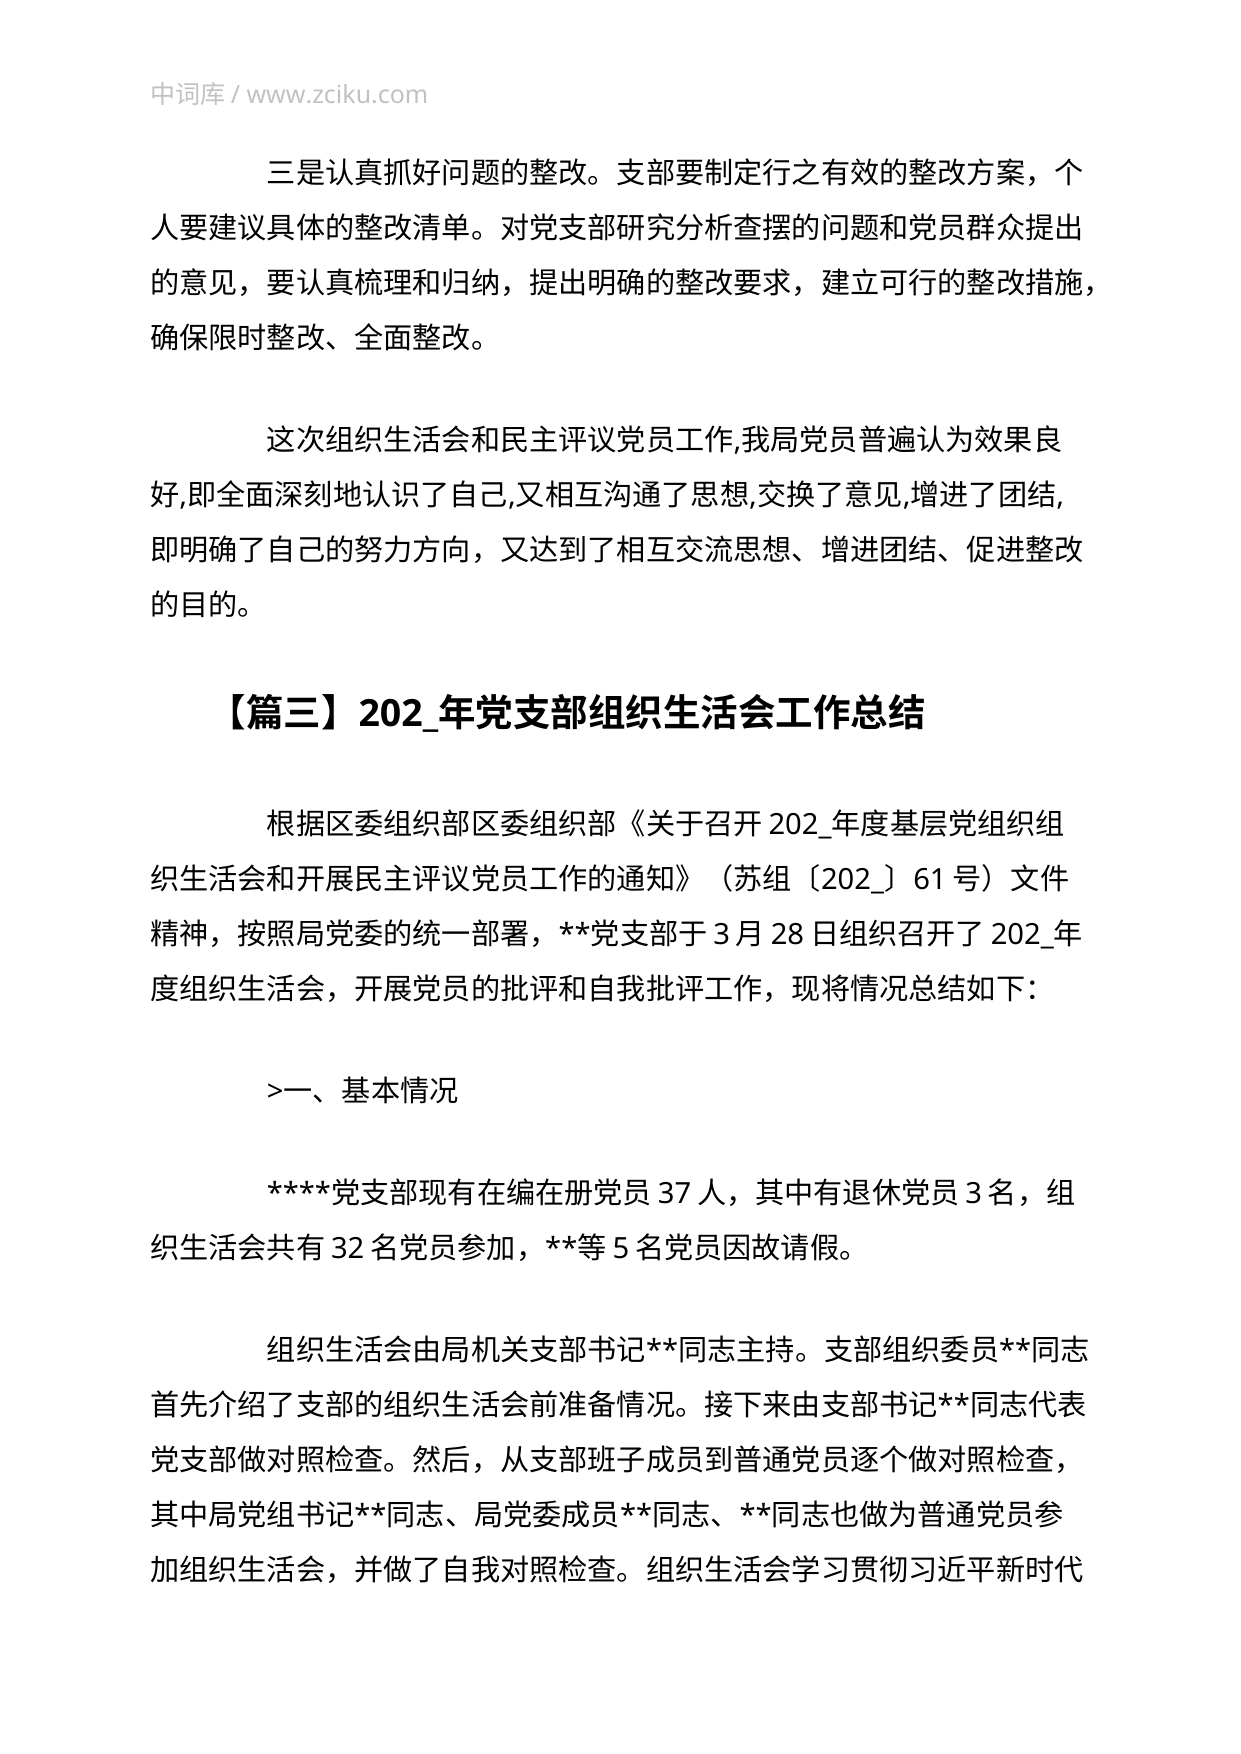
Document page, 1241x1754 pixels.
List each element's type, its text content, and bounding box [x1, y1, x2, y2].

text 这次组织生活会和民主评议党员工作,我局党员普遍认为效果良好,即全面深刻地认识了自己,又相互沟通了思想,交换了意见,增进了团结,即明确了自己的努力方向，又达到了相互交流思想、增进团结、促进整改的目的。 [150, 416, 1090, 624]
text 根据区委组织部区委组织部《关于召开202_年度基层党组织组织生活会和开展民主评议党员工作的通知》（苏组〔202_〕61号）文件精神，按照局党委的统一部署，**党支部于3月28日组织召开了202_年度组织生活会，开展党员的批评和自我批评工作，现将情况总结如下： [150, 801, 1090, 1008]
text 【篇三】202_年党支部组织生活会工作总结 [150, 683, 1090, 738]
text 三是认真抓好问题的整改。支部要制定行之有效的整改方案，个人要建议具体的整改清单。对党支部研究分析查摆的问题和党员群众提出的意见，要认真梳理和归纳，提出明确的整改要求，建立可行的整改措施，确保限时整改、全面整改。 [150, 150, 1090, 357]
text >一、基本情况 [150, 1067, 1090, 1110]
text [150, 1326, 1090, 1589]
text ****党支部现有在编在册党员37人，其中有退休党员3名，组织生活会共有32名党员参加，**等5名党员因故请假。 [150, 1169, 1090, 1267]
